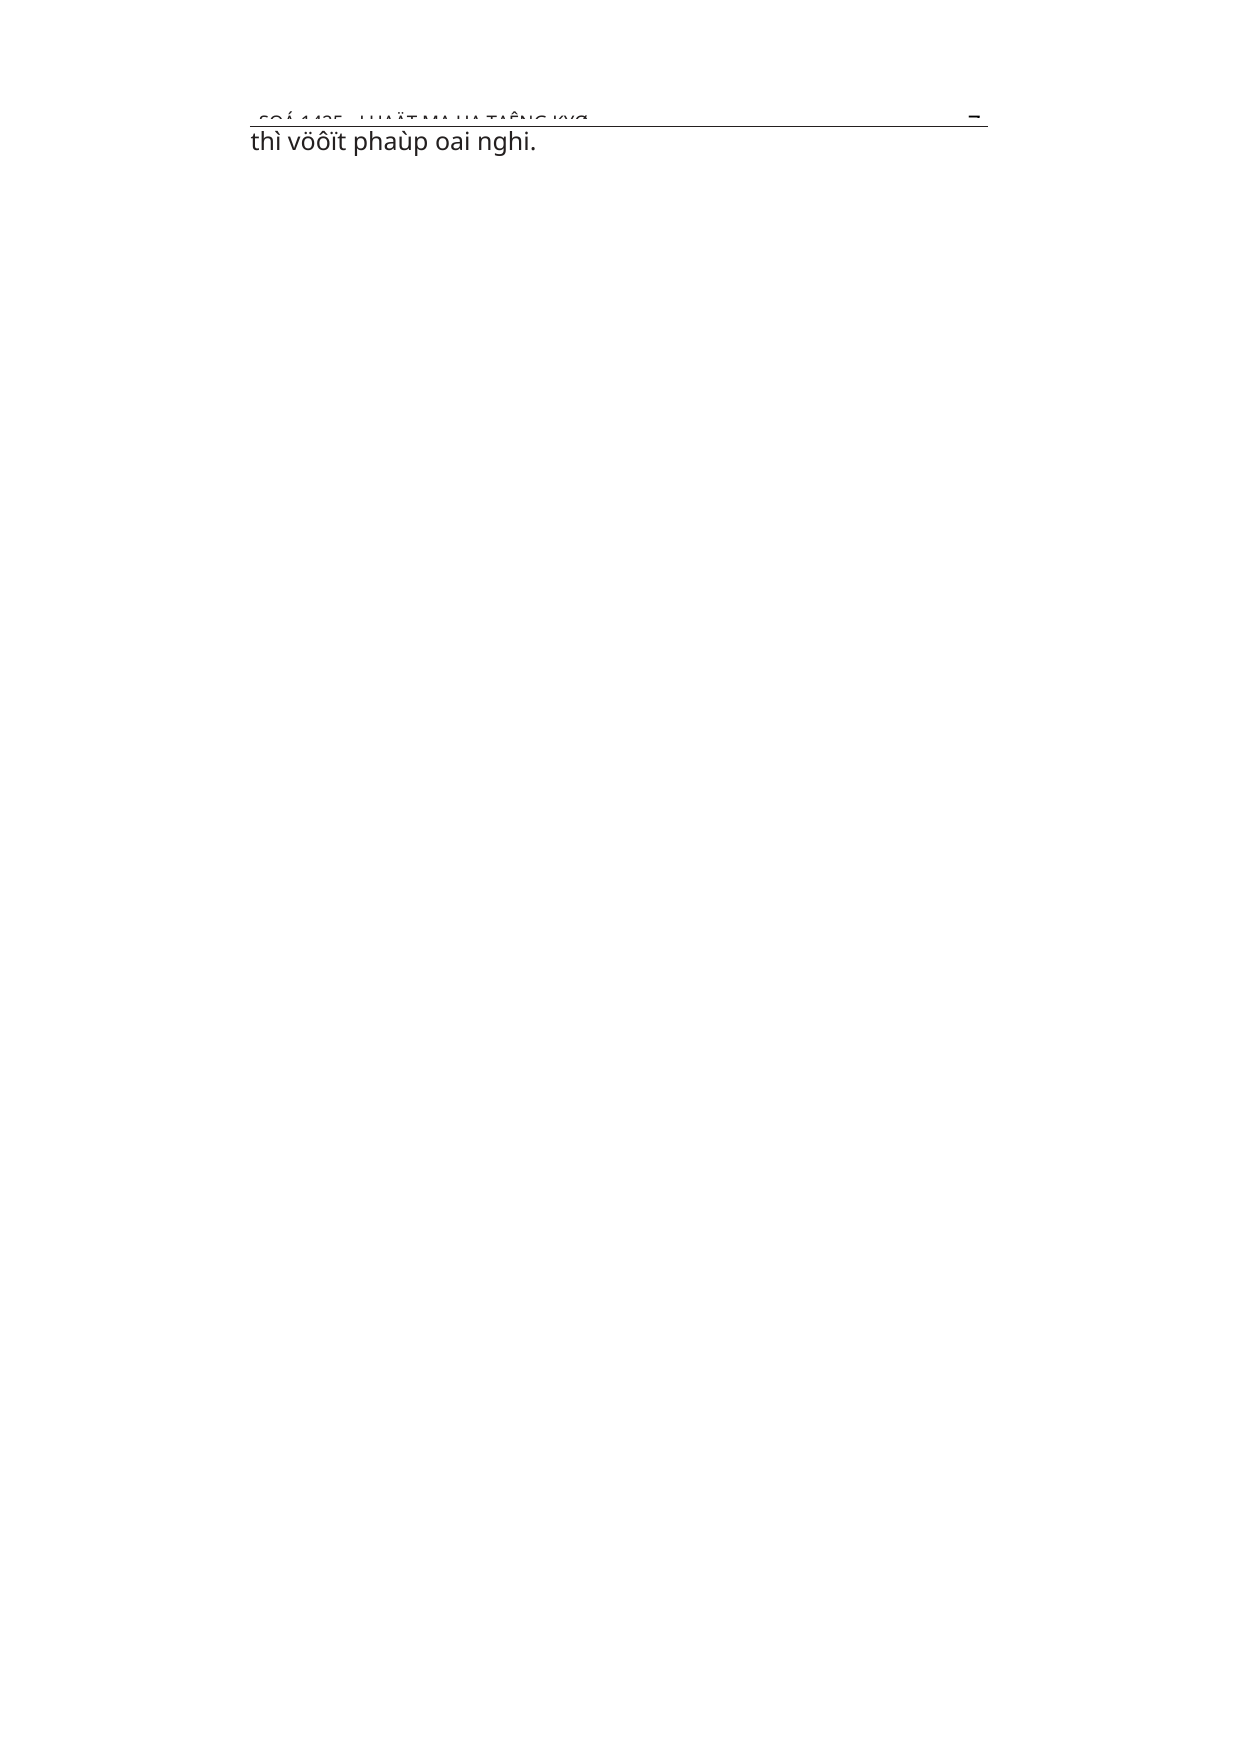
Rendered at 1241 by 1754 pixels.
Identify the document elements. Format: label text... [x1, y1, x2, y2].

text thì vöôït phaùp oai nghi. [250, 125, 1065, 156]
